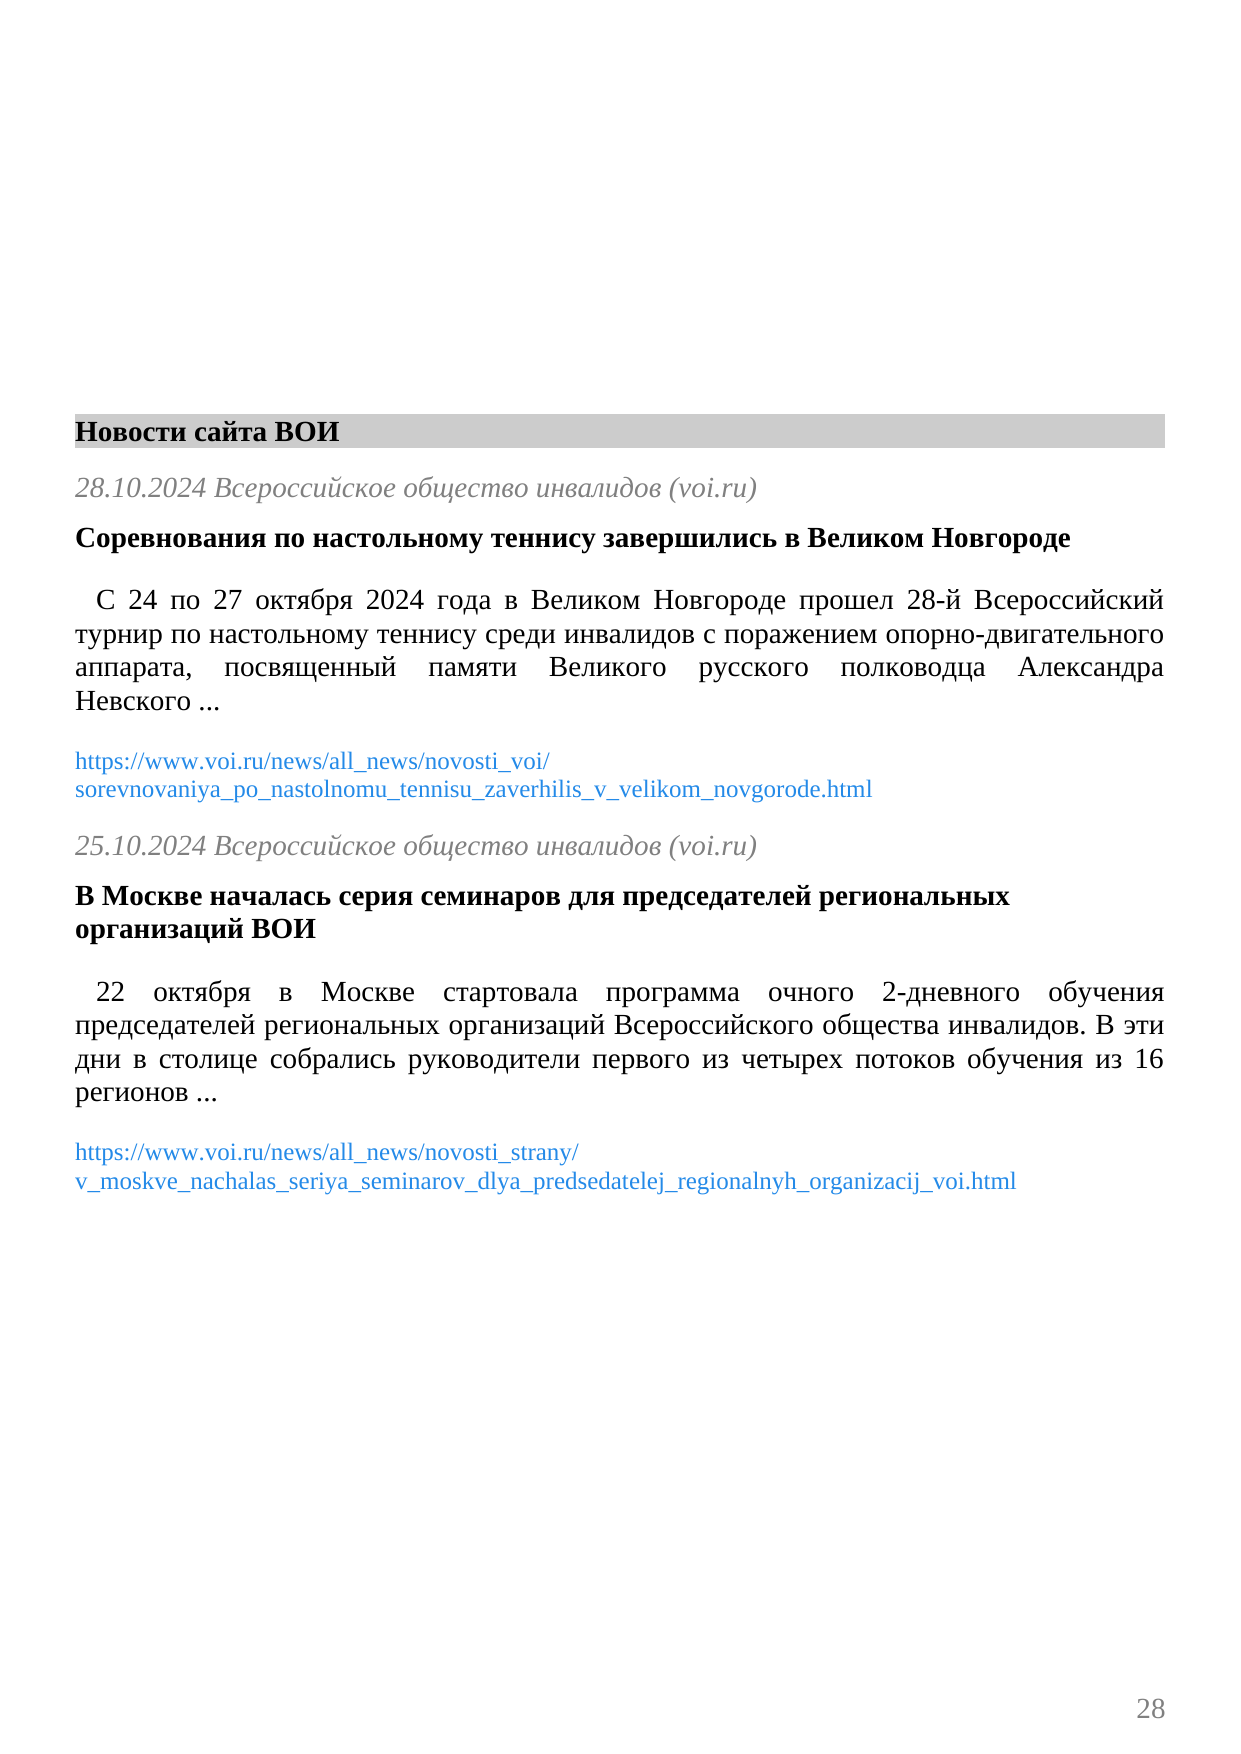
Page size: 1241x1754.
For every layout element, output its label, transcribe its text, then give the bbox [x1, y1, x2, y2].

text https://www.voi.ru/news/all_news/novosti_strany/v_moskve_nachalas_seriya_seminarov_dlya_predsedatelej_regionalnyh_organizacij_voi.html [75, 1137, 1165, 1195]
subtitle Соревнования по настольному теннису завершились в Великом Новгороде [75, 520, 1165, 553]
text https://www.voi.ru/news/all_news/novosti_voi/sorevnovaniya_po_nastolnomu_tennisu_zaverhilis_v_velikom_novgorode.html [75, 746, 1165, 803]
subtitle 28.10.2024 Всероссийское общество инвалидов (voi.ru) [75, 471, 1165, 504]
subtitle В Москве началась серия семинаров для председателей региональных организаций ВОИ [75, 878, 1165, 945]
text С 24 по 27 октября 2024 года в Великом Новгороде прошел 28-й Всероссийский турнир по настольному теннису среди инвалидов с поражением опорно-двигательного аппарата, посвященный памяти Великого русского полководца Александра Невского ... [75, 582, 1165, 717]
subtitle 25.10.2024 Всероссийское общество инвалидов (voi.ru) [75, 828, 1165, 862]
subtitle Новости сайта ВОИ [75, 414, 1165, 448]
text 22 октября в Москве стартовала программа очного 2-дневного обучения председателей региональных организаций Всероссийского общества инвалидов. В эти дни в столице собрались руководители первого из четырех потоков обучения из 16 регионов ... [75, 974, 1165, 1108]
